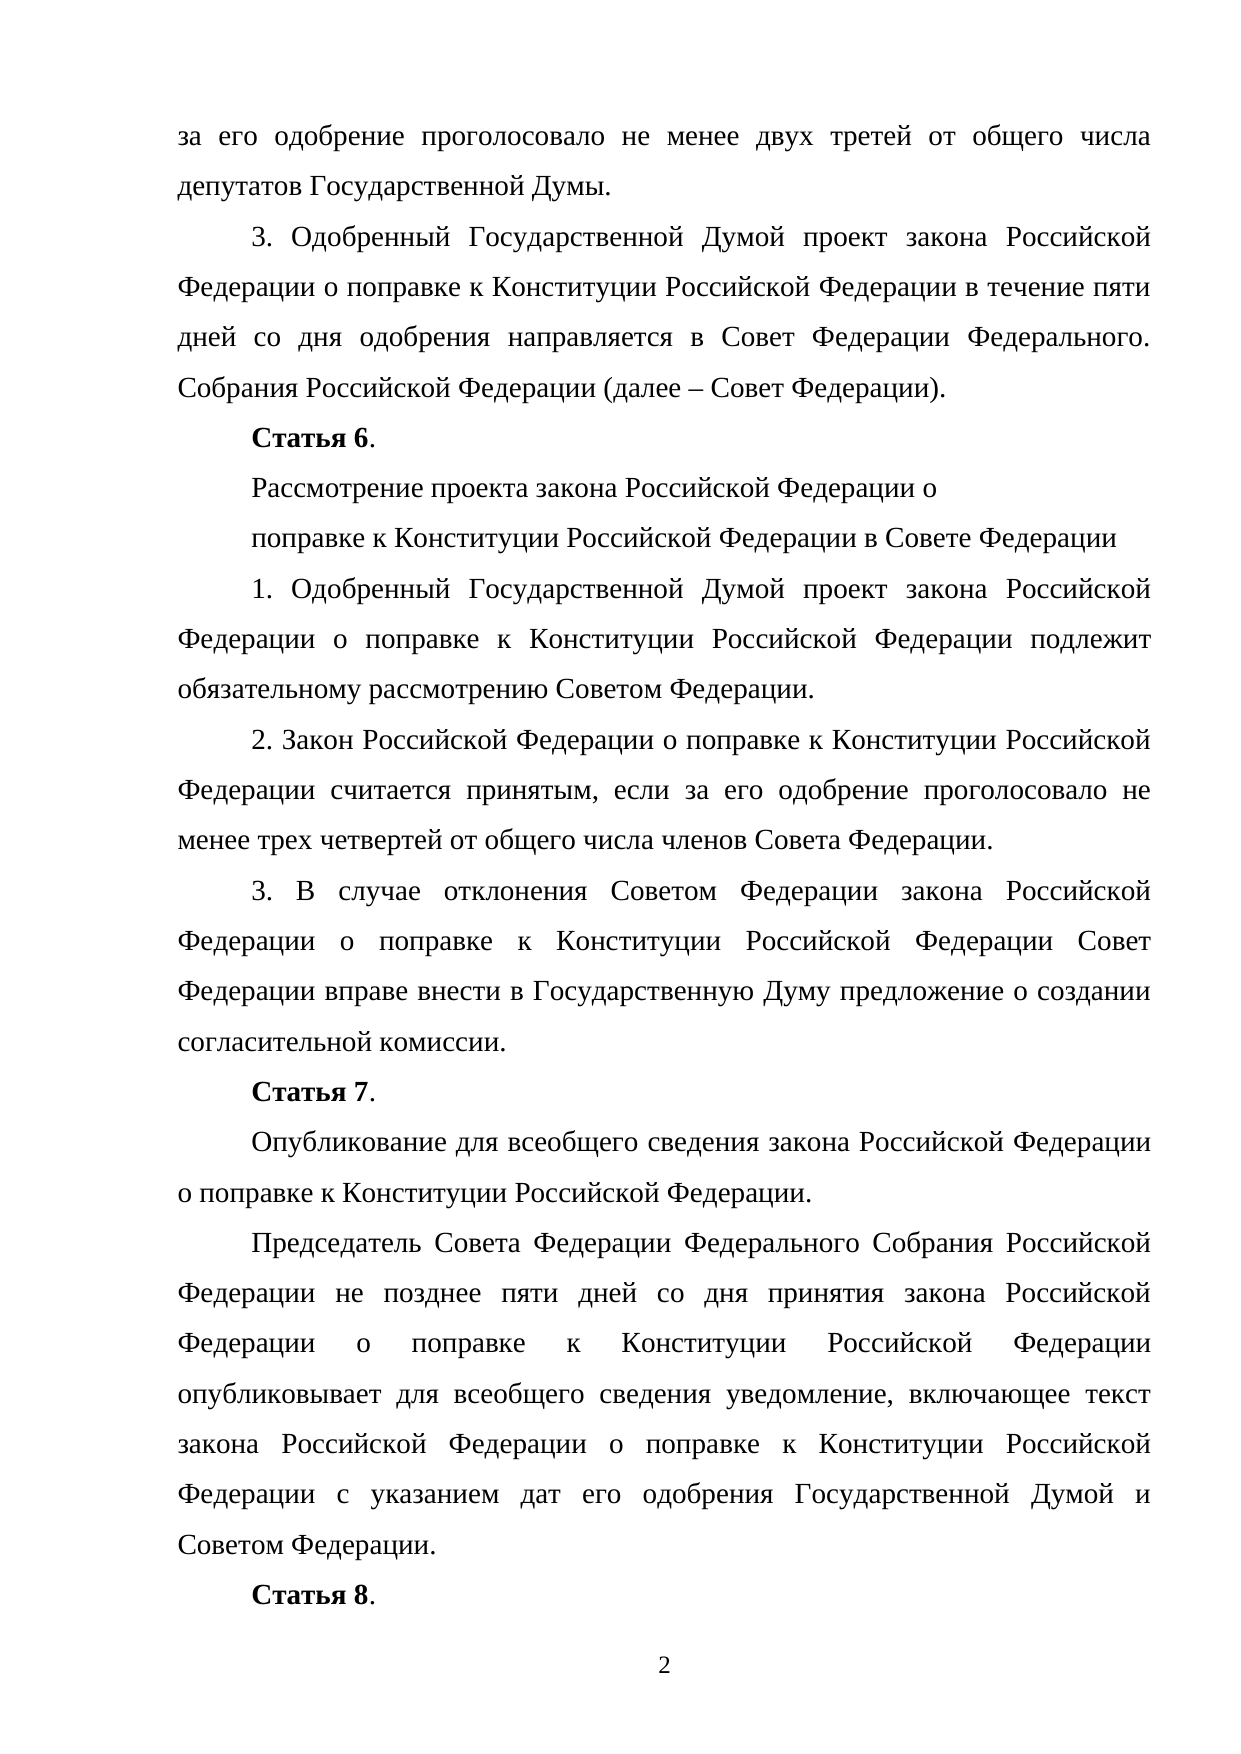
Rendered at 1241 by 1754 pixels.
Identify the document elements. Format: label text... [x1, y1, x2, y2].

text Председатель Совета Федерации Федерального Собрания Российской Федерации не позднее пяти дней со дня принятия закона Российской Федерации о поправке к Конституции Российской Федерации опубликовывает для всеобщего сведения уведомление, включающее текст закона Российской Федерации о поправке к Конституции Российской Федерации с указанием дат его одобрения Государственной Думой и Советом Федерации. [177, 1225, 1152, 1560]
text поправке к Конституции Российской Федерации в Совете Федерации [177, 521, 1152, 554]
text 3. Одобренный Государственной Думой проект закона Российской Федерации о поправке к Конституции Российской Федерации в течение пяти дней со дня одобрения направляется в Совет Федерации Федерального. Собрания Российской Федерации (далее – Совет Федерации). [177, 219, 1152, 403]
text Статья 7. [177, 1074, 1152, 1108]
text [177, 118, 1152, 202]
text Статья 6. [177, 420, 1152, 453]
text 2. Закон Российской Федерации о поправке к Конституции Российской Федерации считается принятым, если за его одобрение проголосовало не менее трех четвертей от общего числа членов Совета Федерации. [177, 722, 1152, 856]
text Рассмотрение проекта закона Российской Федерации о [177, 470, 1152, 504]
text 3. В случае отклонения Советом Федерации закона Российской Федерации о поправке к Конституции Российской Федерации Совет Федерации вправе внести в Государственную Думу предложение о создании согласительной комиссии. [177, 873, 1152, 1057]
text 1. Одобренный Государственной Думой проект закона Российской Федерации о поправке к Конституции Российской Федерации подлежит обязательному рассмотрению Советом Федерации. [177, 571, 1152, 705]
text Статья 8. [177, 1577, 1152, 1611]
text Опубликование для всеобщего сведения закона Российской Федерации о поправке к Конституции Российской Федерации. [177, 1124, 1152, 1208]
